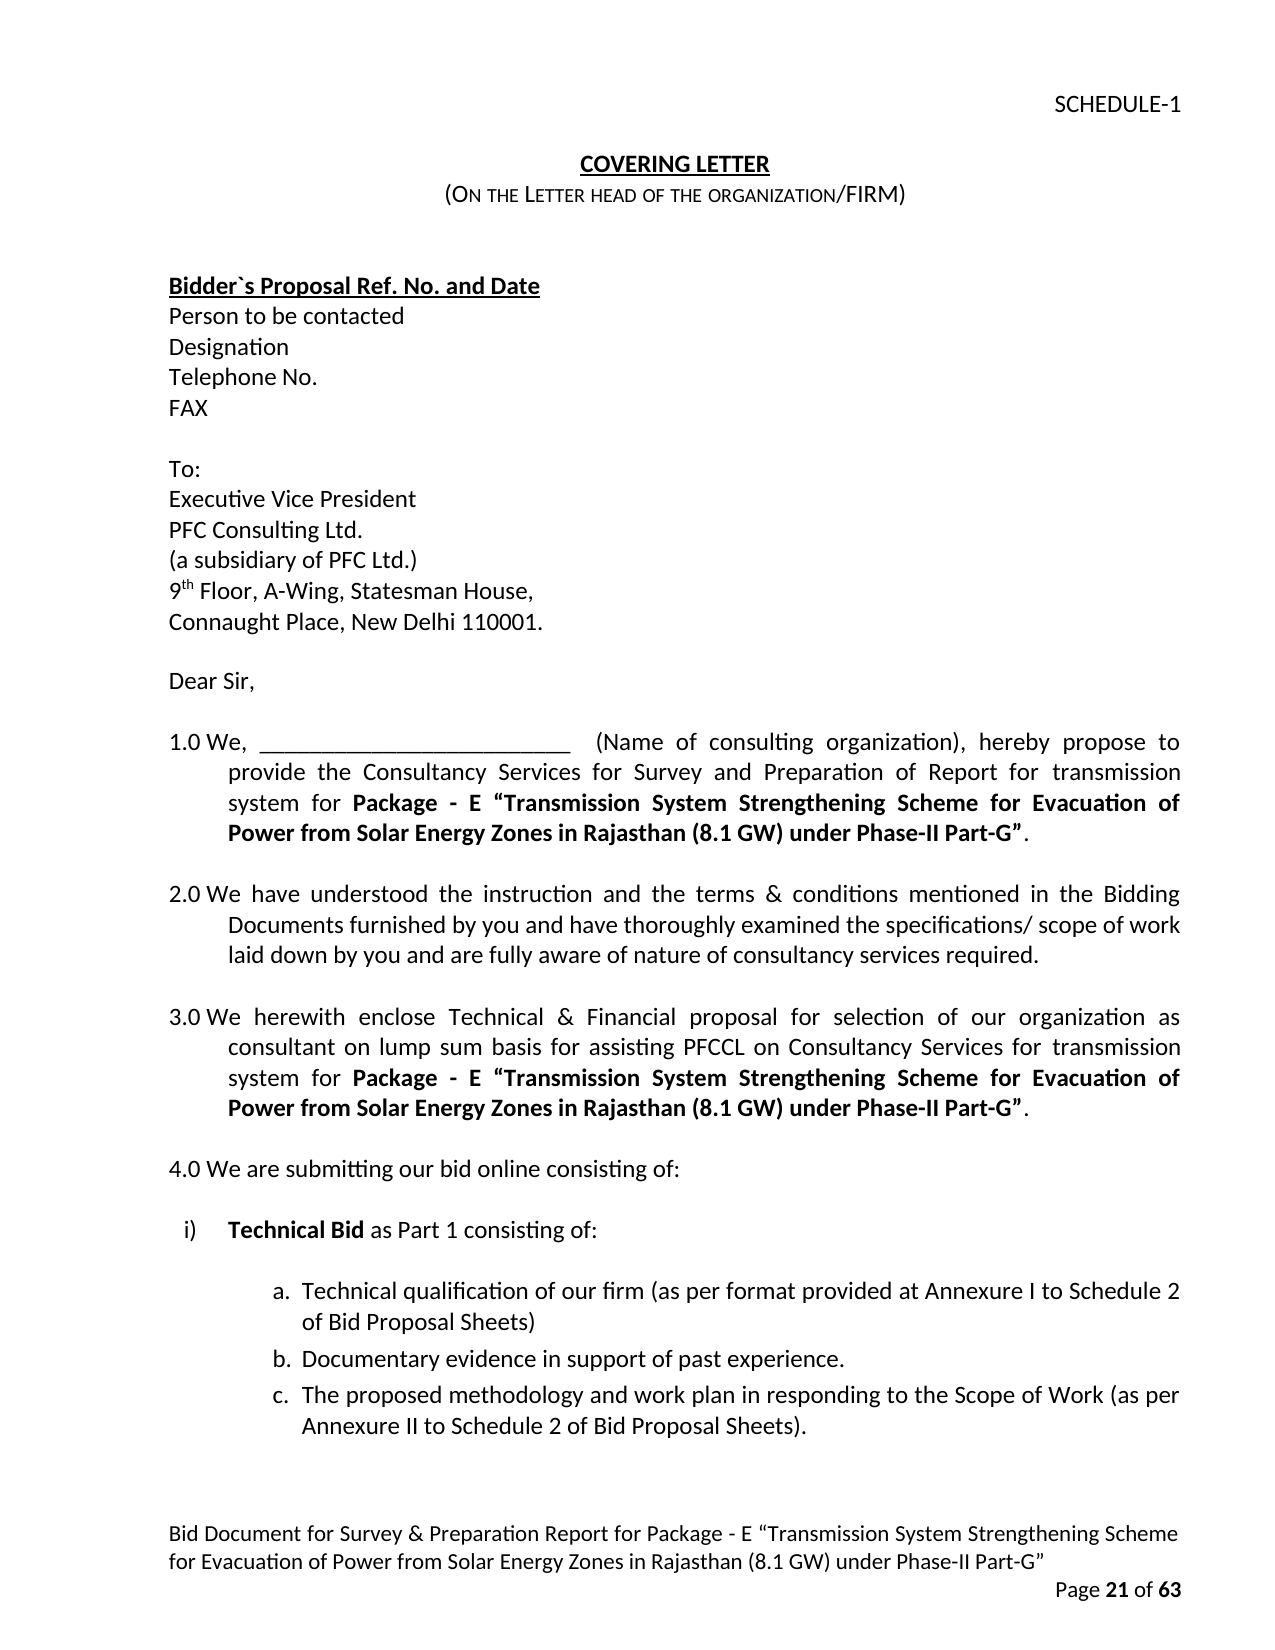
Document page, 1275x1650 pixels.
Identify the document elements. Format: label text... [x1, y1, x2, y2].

text 9th Floor, A-Wing, Statesman House, [169, 575, 1181, 606]
text Telephone No. [169, 362, 1181, 392]
text FAX [169, 392, 1181, 423]
text SCHEDULE-1 [169, 89, 1181, 119]
list We herewith enclose Technical & Financial proposal for selection of our organization as consultant on lump sum basis for assisting PFCCL on Consultancy Services for transmission system for Package - E “Transmission System Strengthening Scheme for Evacuation of Power from Solar Energy Zones in Rajasthan (8.1 GW) under Phase-II Part-G”. [169, 1001, 1181, 1123]
subtitle Documentary evidence in support of past experience. [272, 1343, 1181, 1373]
text Dear Sir, [169, 665, 1181, 696]
list We, _________________________ (Name of consulting organization), hereby propose to provide the Consultancy Services for Survey and Preparation of Report for transmission system for Package - E “Transmission System Strengthening Scheme for Evacuation of Power from Solar Energy Zones in Rajasthan (8.1 GW) under Phase-II Part-G”. [169, 726, 1181, 848]
subtitle The proposed methodology and work plan in responding to the Scope of Work (as per Annexure II to Schedule 2 of Bid Proposal Sheets). [272, 1379, 1181, 1441]
text COVERING LETTER [169, 148, 1181, 178]
text Designation [169, 331, 1181, 362]
text (a subsidiary of PFC Ltd.) [169, 545, 1181, 575]
subtitle Technical qualification of our firm (as per format provided at Annexure I to Schedule 2 of Bid Proposal Sheets) [272, 1275, 1181, 1336]
text (On the Letter head of the organization/FIRM) [169, 178, 1181, 209]
list Technical Bid as Part 1 consisting of: [183, 1214, 1181, 1245]
text To: [169, 453, 1181, 484]
subtitle Bidder`s Proposal Ref. No. and Date [169, 270, 1181, 301]
text Executive Vice President [169, 484, 1181, 514]
list We are submitting our bid online consisting of: [169, 1153, 1181, 1184]
text Connaught Place, New Delhi 110001. [169, 606, 1181, 636]
text PFC Consulting Ltd. [169, 514, 1181, 545]
text Person to be contacted [169, 301, 1181, 331]
list We have understood the instruction and the terms & conditions mentioned in the Bidding Documents furnished by you and have thoroughly examined the specifications/ scope of work laid down by you and are fully aware of nature of consultancy services required. [169, 879, 1181, 970]
